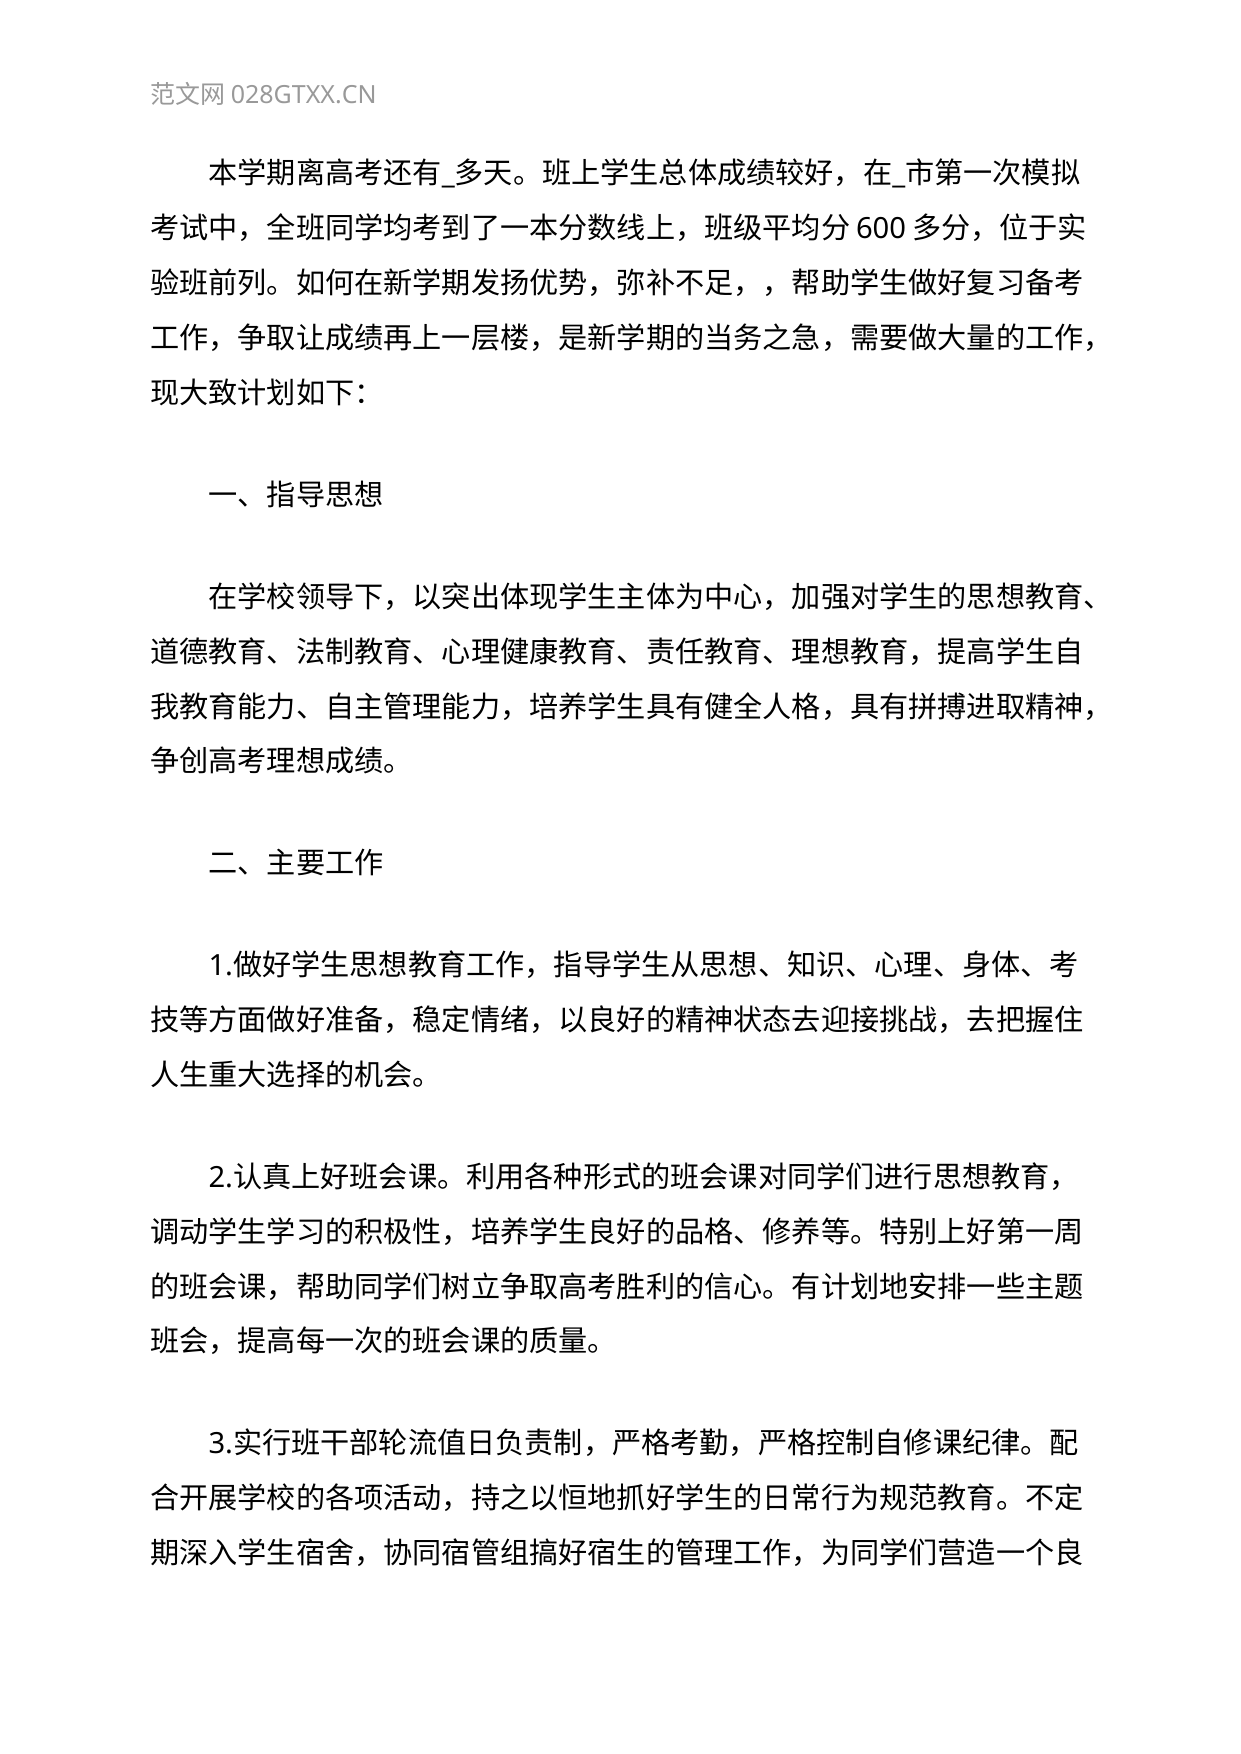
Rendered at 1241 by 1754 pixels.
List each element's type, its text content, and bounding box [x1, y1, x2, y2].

text 在学校领导下，以突出体现学生主体为中心，加强对学生的思想教育、道德教育、法制教育、心理健康教育、责任教育、理想教育，提高学生自我教育能力、自主管理能力，培养学生具有健全人格，具有拼搏进取精神，争创高考理想成绩。 [150, 573, 1090, 780]
text 二、主要工作 [150, 840, 1090, 882]
text 本学期离高考还有_多天。班上学生总体成绩较好，在_市第一次模拟考试中，全班同学均考到了一本分数线上，班级平均分600多分，位于实验班前列。如何在新学期发扬优势，弥补不足，，帮助学生做好复习备考工作，争取让成绩再上一层楼，是新学期的当务之急，需要做大量的工作，现大致计划如下： [150, 150, 1090, 412]
text 一、指导思想 [150, 472, 1090, 514]
text 1.做好学生思想教育工作，指导学生从思想、知识、心理、身体、考技等方面做好准备，稳定情绪，以良好的精神状态去迎接挑战，去把握住人生重大选择的机会。 [150, 942, 1090, 1094]
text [150, 1420, 1090, 1572]
text 2.认真上好班会课。利用各种形式的班会课对同学们进行思想教育，调动学生学习的积极性，培养学生良好的品格、修养等。特别上好第一周的班会课，帮助同学们树立争取高考胜利的信心。有计划地安排一些主题班会，提高每一次的班会课的质量。 [150, 1153, 1090, 1360]
